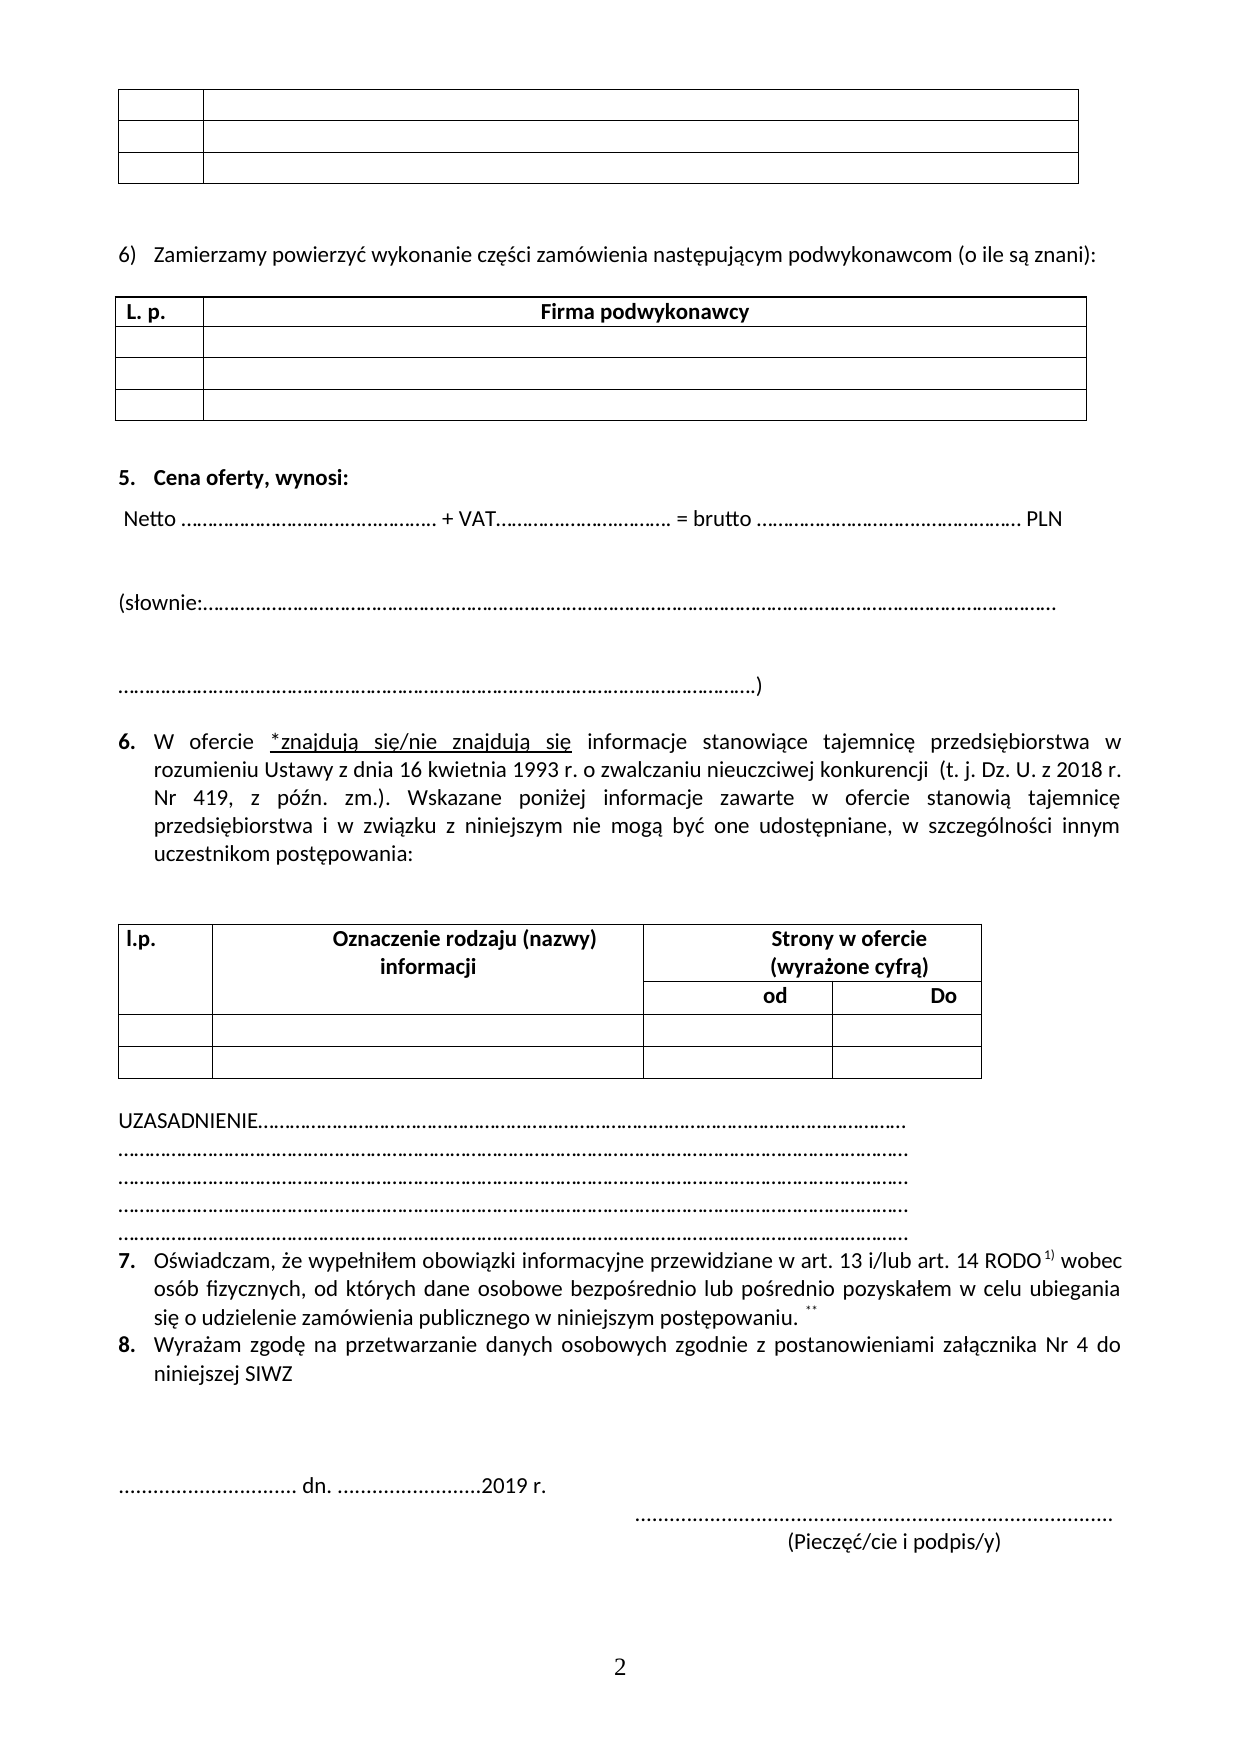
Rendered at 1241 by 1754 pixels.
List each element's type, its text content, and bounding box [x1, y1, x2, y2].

table_cell [833, 1047, 981, 1077]
table_cell [833, 1015, 981, 1046]
table_cell [204, 153, 1078, 183]
text ................................................................................... [590, 1499, 1122, 1527]
table_cell [204, 327, 1086, 357]
table_cell [204, 90, 1078, 120]
list Zamierzamy powierzyć wykonanie części zamówienia następującym podwykonawcom (o ile są znani): [118, 240, 1122, 268]
table_cell [644, 1047, 832, 1077]
table_cell od [644, 982, 832, 1014]
text (Pieczęć/cie i podpis/y) [148, 1527, 1122, 1555]
table_cell [213, 1047, 643, 1077]
table_cell [119, 90, 203, 120]
table_cell [116, 327, 203, 357]
table_header Strony w ofercie (wyrażone cyfrą) [644, 925, 981, 981]
text UZASADNIENIE…………………………………………………………………………………………………………… …………………………………………………………………………………………………………………………………… …………………………………………………………………………………………………………………………………… …………………………………………………………………………………………………………………………………… …………………………………………………………………………………………………………………………………… [118, 1106, 1122, 1247]
table_cell [116, 390, 203, 420]
table_header Firma podwykonawcy [204, 298, 1086, 326]
table_cell [213, 1015, 643, 1046]
text Netto ………………………….…...……….. + VAT………….……….………. = brutto …………………………..……………… PLN [118, 491, 1122, 533]
table_cell [119, 153, 203, 183]
list Oświadczam, że wypełniłem obowiązki informacyjne przewidziane w art. 13 i/lub art. 14 RODO1) wobec osób fizycznych, od których dane osobowe bezpośrednio lub pośrednio pozyskałem w celu ubiegania się o udzielenie zamówienia publicznego w niniejszym postępowaniu. ** [118, 1247, 1122, 1331]
table_header Oznaczenie rodzaju (nazwy) informacji [213, 925, 643, 1014]
list Wyrażam zgodę na przetwarzanie danych osobowych zgodnie z postanowieniami załącznika Nr 4 do niniejszej SIWZ [118, 1331, 1122, 1387]
table_cell Do [833, 982, 981, 1014]
table_cell [119, 121, 203, 152]
table_cell [204, 358, 1086, 389]
table_header L. p. [116, 298, 203, 326]
table_cell [644, 1015, 832, 1046]
table_cell [116, 358, 203, 389]
text ............................... dn. .........................2019 r. [118, 1471, 1122, 1499]
table_cell [119, 1047, 212, 1077]
list Cena oferty, wynosi: [118, 449, 1122, 491]
text (słownie:……………………………………………………………………………………………………………………………………………… [118, 574, 1122, 616]
table_cell [204, 390, 1086, 420]
text ………………………………………………………………………………………………………….) [118, 658, 1122, 699]
table_header l.p. [119, 925, 212, 1014]
table_cell [204, 121, 1078, 152]
table_cell [119, 1015, 212, 1046]
list W ofercie *znajdują się/nie znajdują się informacje stanowiące tajemnicę przedsiębiorstwa w rozumieniu Ustawy z dnia 16 kwietnia 1993 r. o zwalczaniu nieuczciwej konkurencji (t. j. Dz. U. z 2018 r. Nr 419, z późn. zm.). Wskazane poniżej informacje zawarte w ofercie stanowią tajemnicę przedsiębiorstwa i w związku z niniejszym nie mogą być one udostępniane, w szczególności innym uczestnikom postępowania: [118, 727, 1122, 867]
